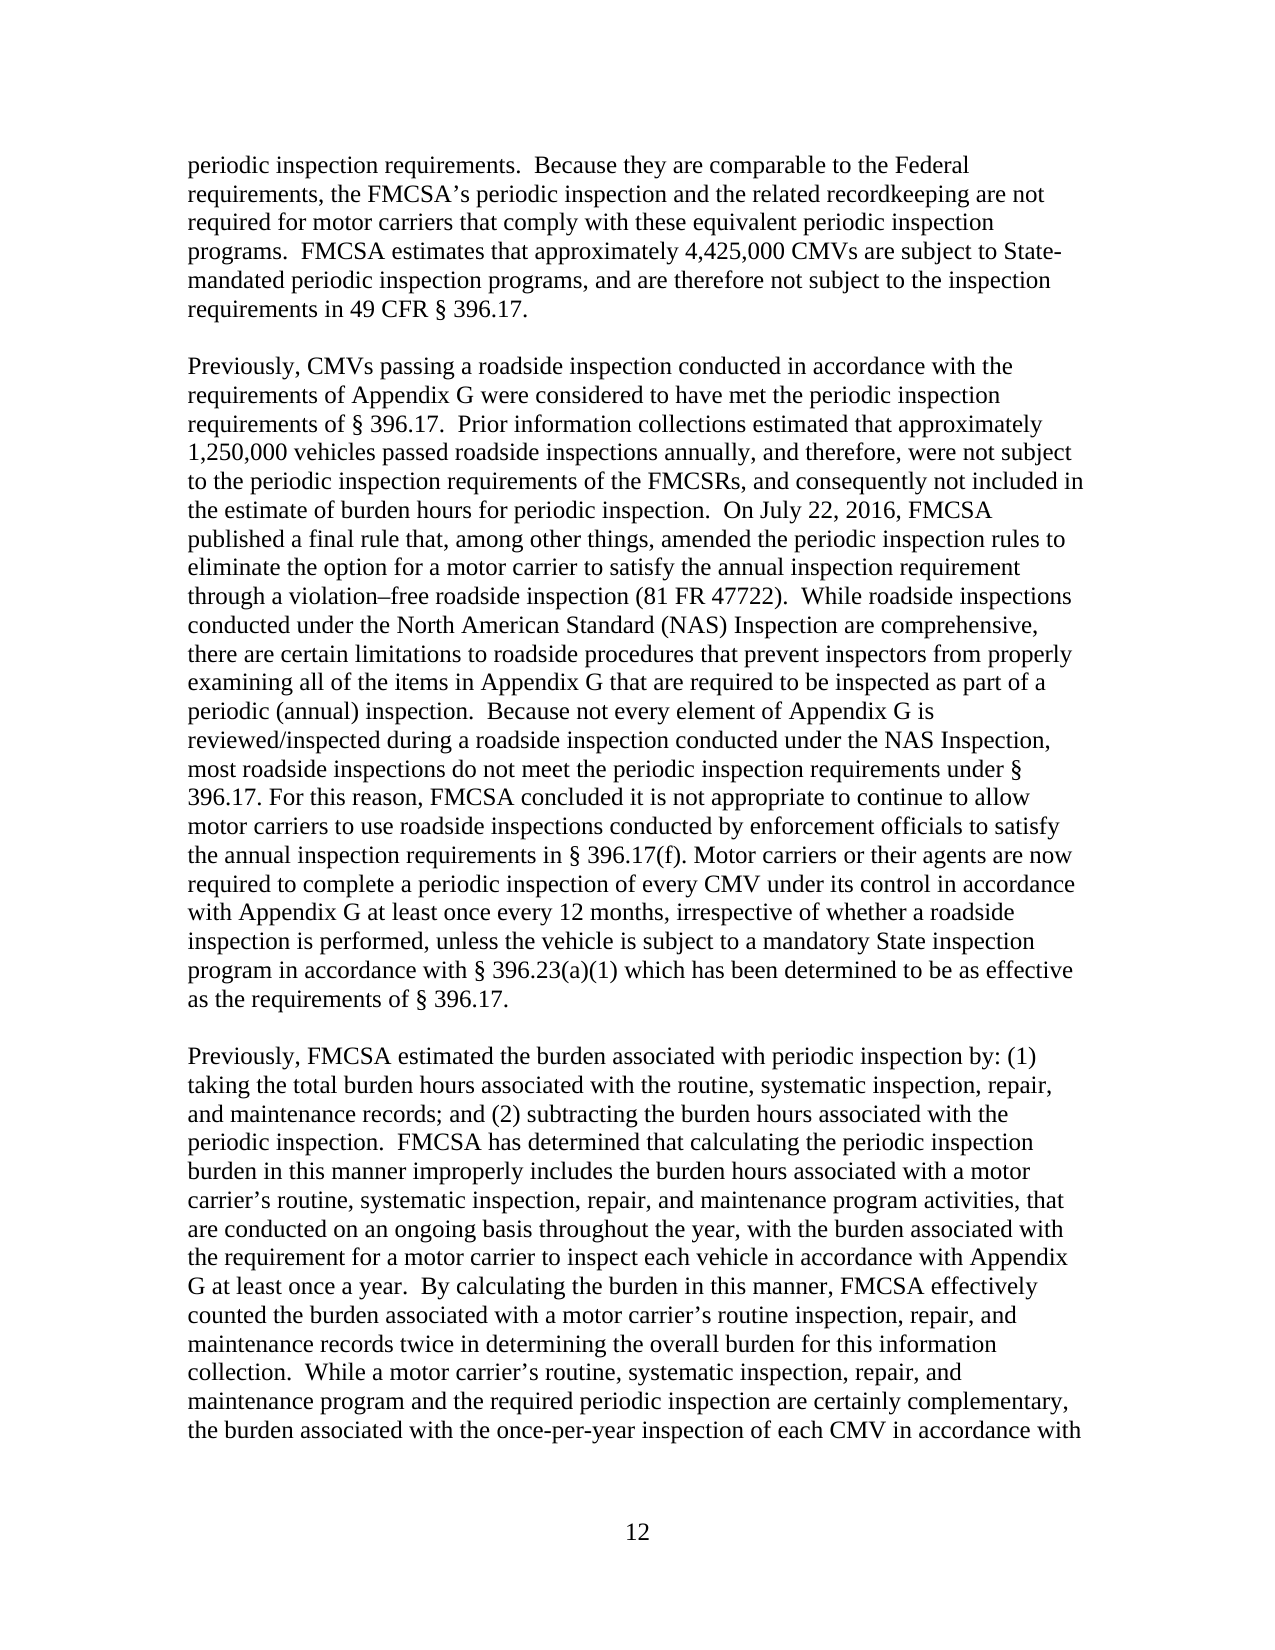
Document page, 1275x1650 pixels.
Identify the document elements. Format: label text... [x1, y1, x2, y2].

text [187, 1041, 1087, 1444]
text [187, 150, 1087, 322]
text Previously, CMVs passing a roadside inspection conducted in accordance with the requirements of Appendix G were considered to have met the periodic inspection requirements of § 396.17. Prior information collections estimated that approximately 1,250,000 vehicles passed roadside inspections annually, and therefore, were not subject to the periodic inspection requirements of the FMCSRs, and consequently not included in the estimate of burden hours for periodic inspection. On July 22, 2016, FMCSA published a final rule that, among other things, amended the periodic inspection rules to eliminate the option for a motor carrier to satisfy the annual inspection requirement through a violation–free roadside inspection (81 FR 47722). While roadside inspections conducted under the North American Standard (NAS) Inspection are comprehensive, there are certain limitations to roadside procedures that prevent inspectors from properly examining all of the items in Appendix G that are required to be inspected as part of a periodic (annual) inspection. Because not every element of Appendix G is reviewed/inspected during a roadside inspection conducted under the NAS Inspection, most roadside inspections do not meet the periodic inspection requirements under § 396.17. For this reason, FMCSA concluded it is not appropriate to continue to allow motor carriers to use roadside inspections conducted by enforcement officials to satisfy the annual inspection requirements in § 396.17(f). Motor carriers or their agents are now required to complete a periodic inspection of every CMV under its control in accordance with Appendix G at least once every 12 months, irrespective of whether a roadside inspection is performed, unless the vehicle is subject to a mandatory State inspection program in accordance with § 396.23(a)(1) which has been determined to be as effective as the requirements of § 396.17. [187, 351, 1087, 1012]
